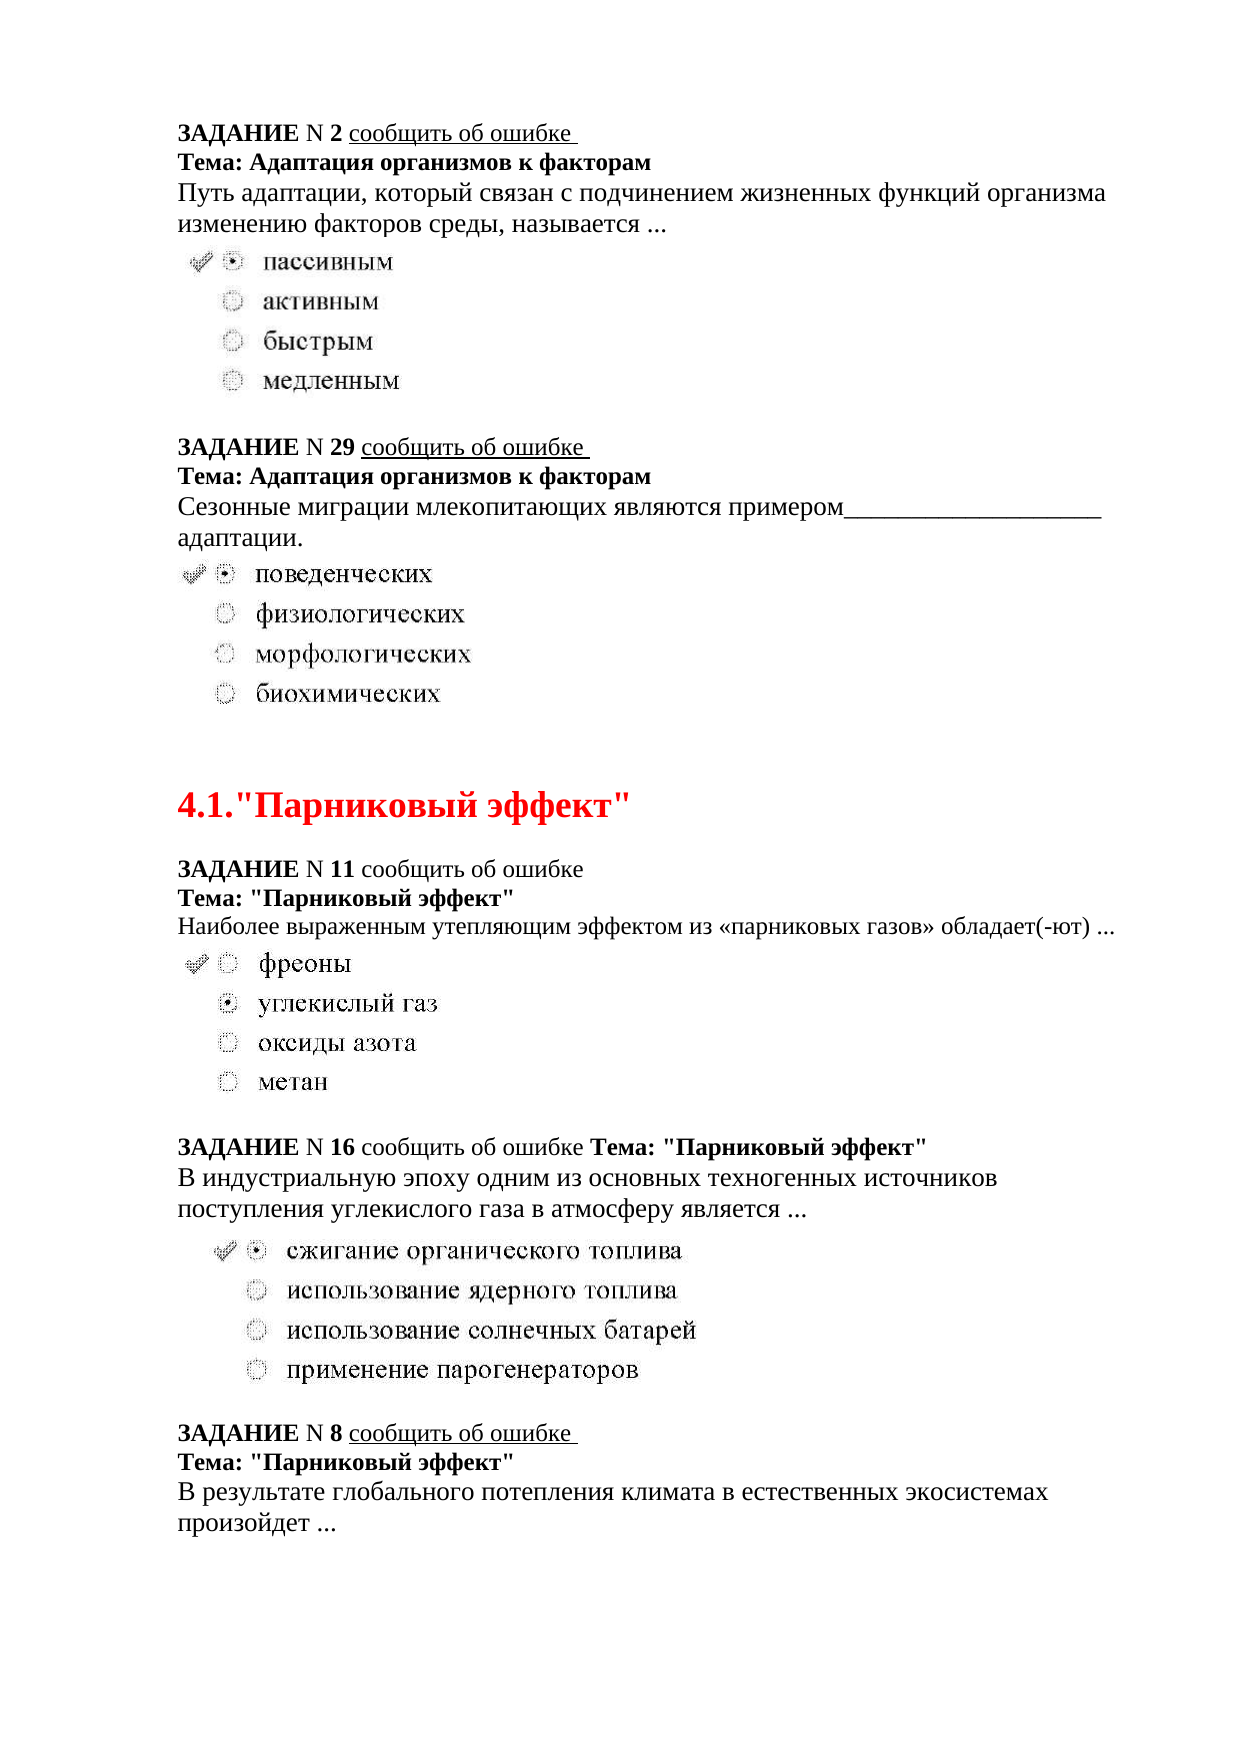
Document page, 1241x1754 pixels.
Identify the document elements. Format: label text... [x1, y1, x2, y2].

text Тема: "Парниковый эффект" [177, 883, 1152, 911]
text ЗАДАНИЕ N 2 сообщить об ошибке [177, 118, 1152, 147]
text адаптации. [177, 521, 1152, 552]
text Тема: Адаптация организмов к факторам [177, 461, 1152, 490]
text В результате глобального потепления климата в естественных экосистемах произойдет ... [177, 1475, 1152, 1538]
text ЗАДАНИЕ N 8 сообщить об ошибке [177, 1418, 1152, 1447]
text Наиболее выраженным утепляющим эффектом из «парниковых газов» обладает(-ют) ... [177, 911, 1152, 940]
text Тема: "Парниковый эффект" [177, 1447, 1152, 1475]
text ЗАДАНИЕ N 16 сообщить об ошибке Тема: "Парниковый эффект" [177, 1132, 1152, 1161]
text Путь адаптации, который связан с подчинением жизненных функций организма изменению факторов среды, называется ... [177, 176, 1152, 238]
text ЗАДАНИЕ N 11 сообщить об ошибке [177, 854, 1152, 883]
picture [177, 237, 408, 404]
text Тема: Адаптация организмов к факторам [177, 147, 1152, 176]
picture [177, 1223, 724, 1390]
picture [177, 552, 489, 725]
picture [177, 940, 468, 1104]
text В индустриальную эпоху одним из основных техногенных источников поступления углекислого газа в атмосферу является ... [177, 1161, 1152, 1223]
text ЗАДАНИЕ N 29 сообщить об ошибке [177, 432, 1152, 461]
text 4.1."Парниковый эффект" [177, 782, 1152, 825]
text Сезонные миграции млекопитающих являются примером___________________ [177, 490, 1152, 521]
